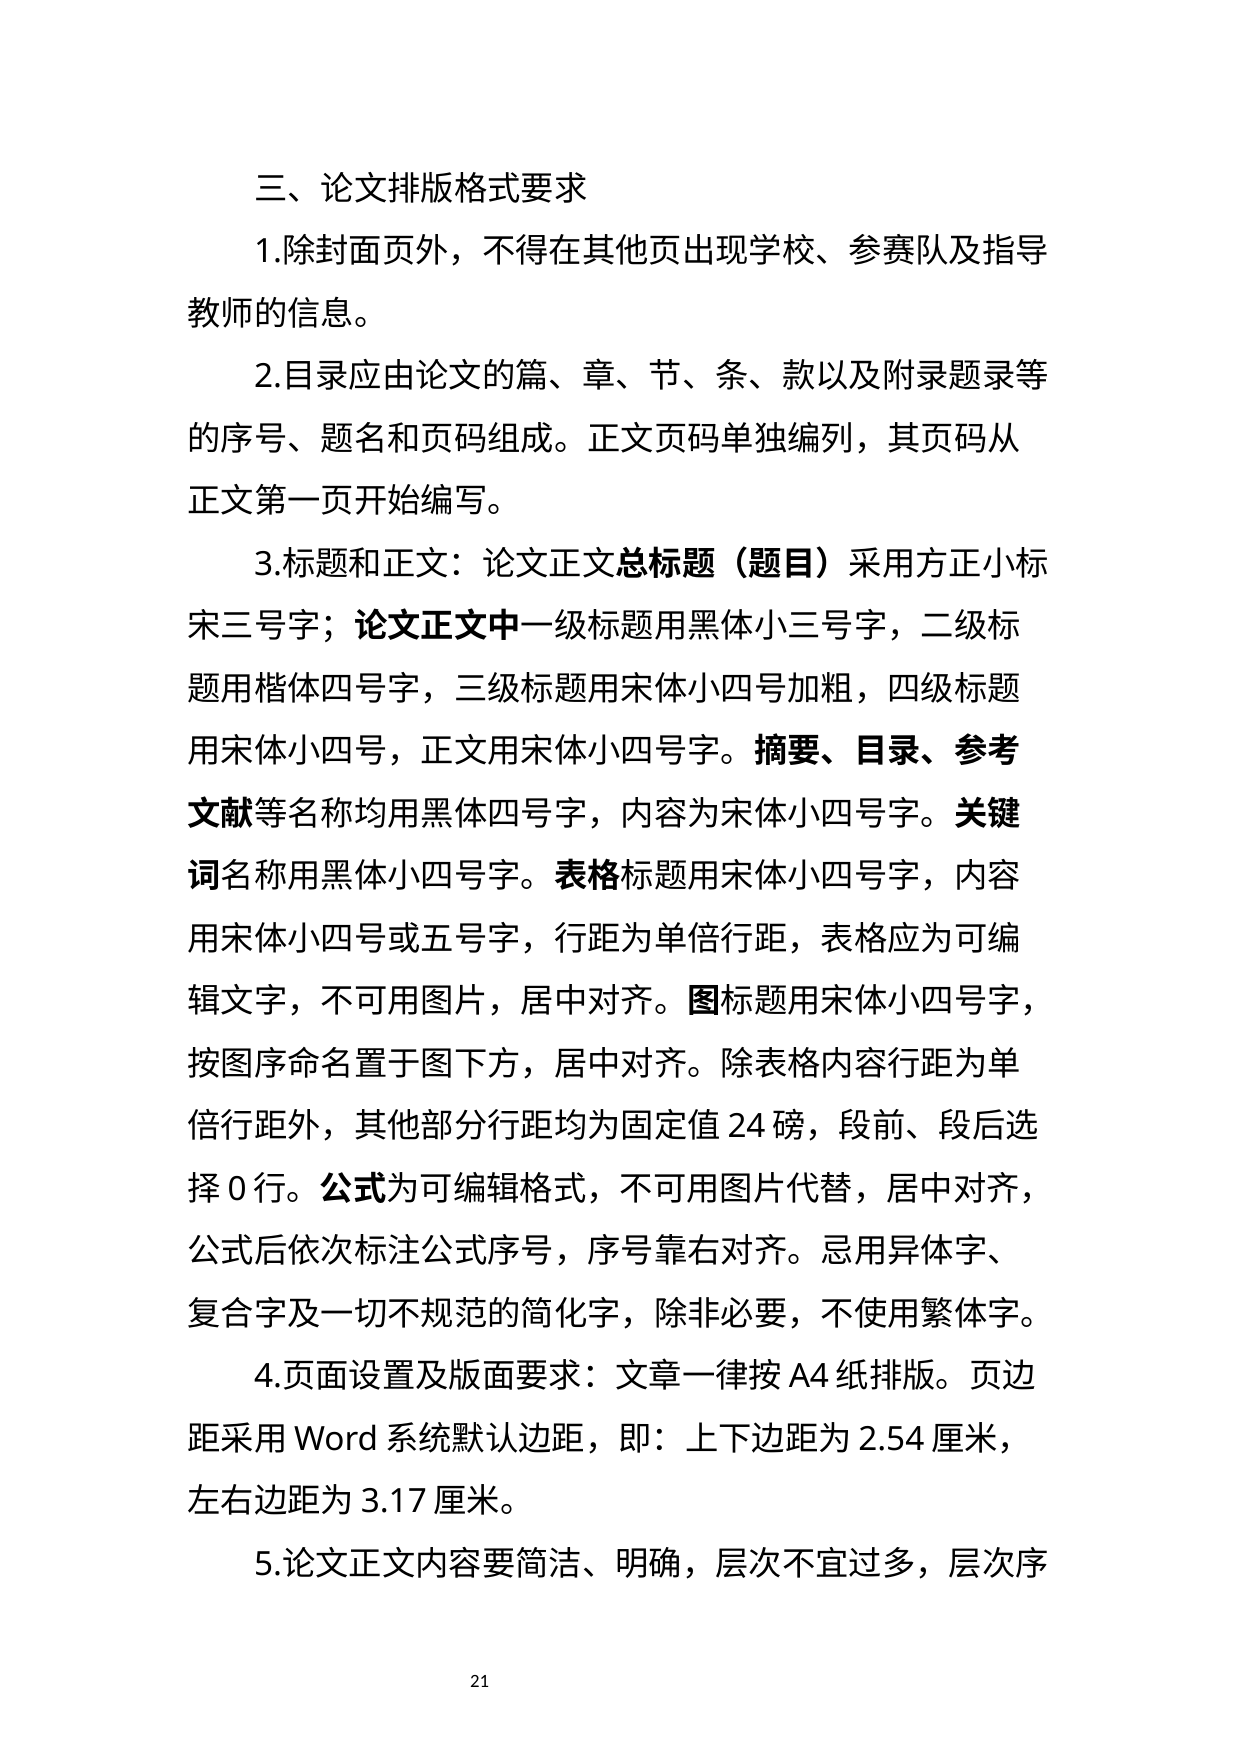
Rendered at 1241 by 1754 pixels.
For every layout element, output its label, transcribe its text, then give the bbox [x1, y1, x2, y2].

text 三、论文排版格式要求 [187, 150, 1053, 212]
text 4.页面设置及版面要求：文章一律按A4纸排版。页边距采用Word系统默认边距，即：上下边距为2.54厘米，左右边距为3.17厘米。 [187, 1337, 1053, 1525]
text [187, 1525, 1053, 1587]
text 1.除封面页外，不得在其他页出现学校、参赛队及指导教师的信息。 [187, 212, 1053, 337]
text 3.标题和正文：论文正文总标题（题目）采用方正小标宋三号字；论文正文中一级标题用黑体小三号字，二级标题用楷体四号字，三级标题用宋体小四号加粗，四级标题用宋体小四号，正文用宋体小四号字。摘要、目录、参考文献等名称均用黑体四号字，内容为宋体小四号字。关键词名称用黑体小四号字。表格标题用宋体小四号字，内容用宋体小四号或五号字，行距为单倍行距，表格应为可编辑文字，不可用图片，居中对齐。图标题用宋体小四号字，按图序命名置于图下方，居中对齐。除表格内容行距为单倍行距外，其他部分行距均为固定值24磅，段前、段后选择0行。公式为可编辑格式，不可用图片代替，居中对齐，公式后依次标注公式序号，序号靠右对齐。忌用异体字、复合字及一切不规范的简化字，除非必要，不使用繁体字。 [187, 525, 1053, 1337]
text 2.目录应由论文的篇、章、节、条、款以及附录题录等的序号、题名和页码组成。正文页码单独编列，其页码从正文第一页开始编写。 [187, 337, 1053, 525]
